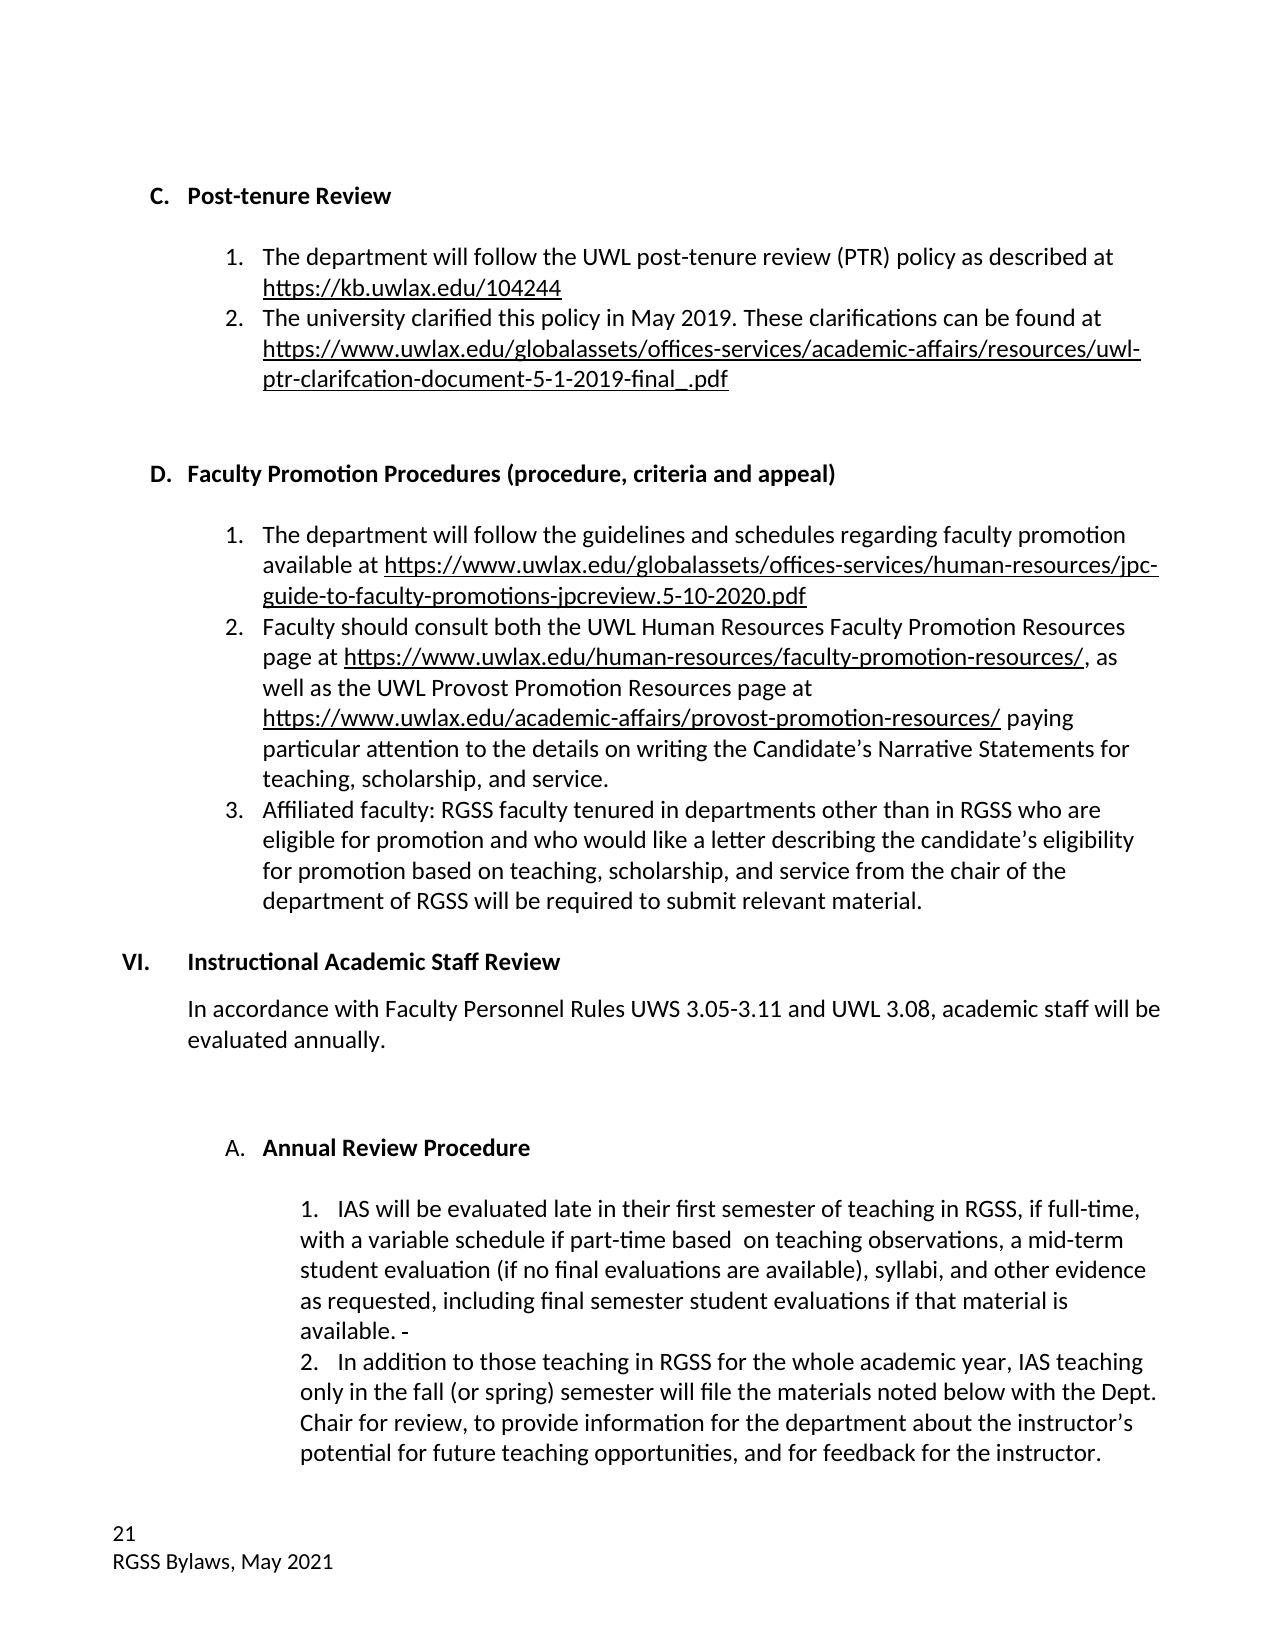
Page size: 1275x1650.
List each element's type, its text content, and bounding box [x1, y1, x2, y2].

list In addition to those teaching in RGSS for the whole academic year, IAS teaching only in the fall (or spring) semester will file the materials noted below with the Dept. Chair for review, to provide information for the department about the instructor’s potential for future teaching opportunities, and for feedback for the instructor. [300, 1346, 1162, 1468]
list Affiliated faculty: RGSS faculty tenured in departments other than in RGSS who are eligible for promotion and who would like a letter describing the candidate’s eligibility for promotion based on teaching, scholarship, and service from the chair of the department of RGSS will be required to submit relevant material. [225, 794, 1162, 916]
list Faculty should consult both the UWL Human Resources Faculty Promotion Resources page at https://www.uwlax.edu/human-resources/faculty-promotion-resources/, as well as the UWL Provost Promotion Resources page at https://www.uwlax.edu/academic-affairs/provost-promotion-resources/ paying particular attention to the details on writing the Candidate’s Narrative Statements for teaching, scholarship, and service. [225, 611, 1162, 794]
list The department will follow the guidelines and schedules regarding faculty promotion available at https://www.uwlax.edu/globalassets/offices-services/human-resources/jpc-guide-to-faculty-promotions-jpcreview.5-10-2020.pdf [225, 519, 1162, 611]
list Annual Review Procedure [225, 1132, 1162, 1163]
list IAS will be evaluated late in their first semester of teaching in RGSS, if full-time, with a variable schedule if part-time based on teaching observations, a mid-term student evaluation (if no final evaluations are available), syllabi, and other evidence as requested, including final semester student evaluations if that material is available. [300, 1193, 1162, 1346]
list Instructional Academic Staff Review [150, 946, 1162, 977]
list The department will follow the UWL post-tenure review (PTR) policy as described at https://kb.uwlax.edu/104244 [225, 242, 1162, 303]
list Post-tenure Review [150, 181, 1162, 211]
list The university clarified this policy in May 2019. These clarifications can be found at https://www.uwlax.edu/globalassets/offices-services/academic-affairs/resources/uwl-ptr-clarifcation-document-5-1-2019-final_.pdf [225, 303, 1162, 394]
text In accordance with Faculty Personnel Rules UWS 3.05-3.11 and UWL 3.08, academic staff will be evaluated annually. [187, 993, 1162, 1054]
list Faculty Promotion Procedures (procedure, criteria and appeal) [150, 458, 1162, 488]
